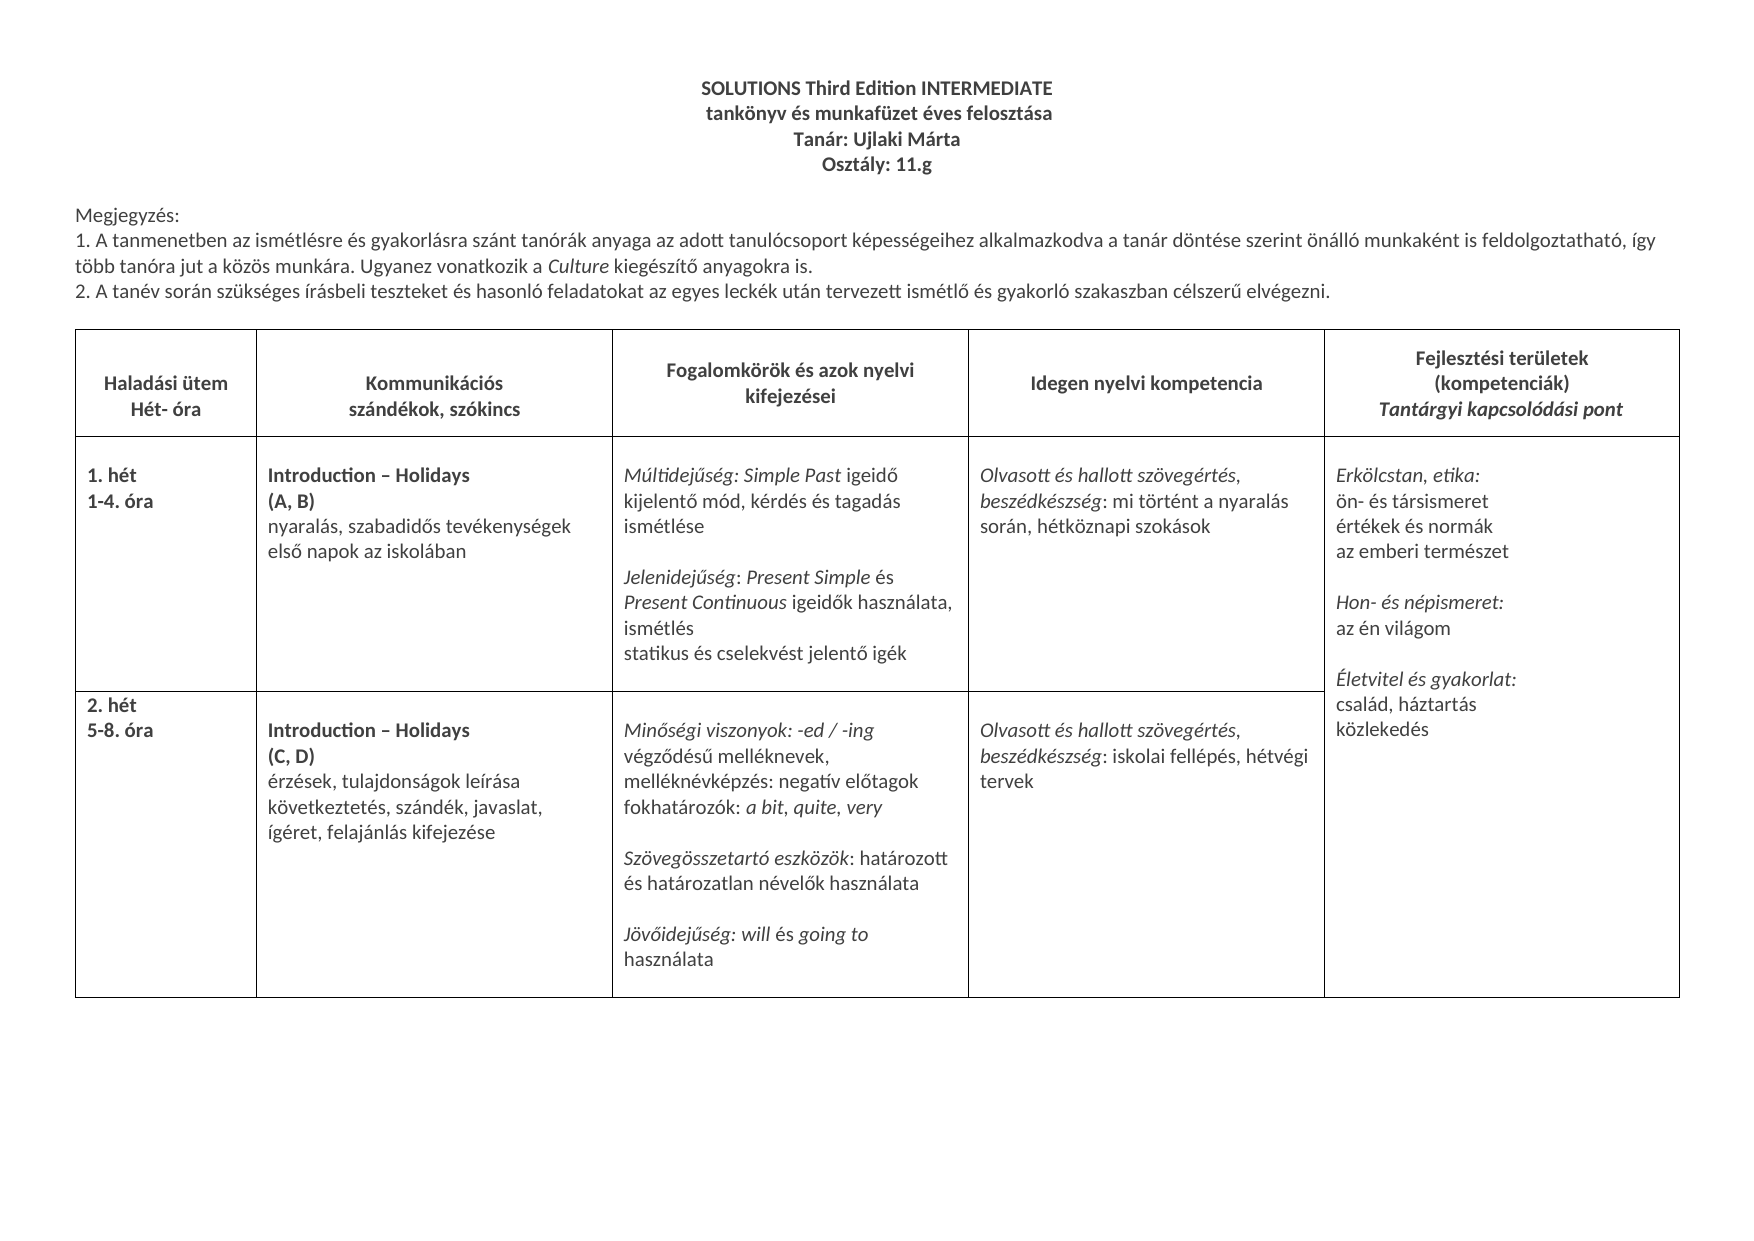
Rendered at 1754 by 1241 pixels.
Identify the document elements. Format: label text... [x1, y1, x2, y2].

table_header Haladási ütem Hét- óra [76, 330, 256, 436]
text SOLUTIONS Third Edition INTERMEDIATE [75, 75, 1679, 100]
table_header Fogalomkörök és azok nyelvi kifejezései [613, 330, 968, 436]
table_cell 1. hét 1-4. óra [76, 437, 256, 691]
table_cell 2. hét 5-8. óra [76, 692, 256, 997]
table_cell Múltidejűség: Simple Past igeidő kijelentő mód, kérdés és tagadás ismétlése Jelenidejűség: Present Simple és Present Continuous igeidők használata, ismétlés statikus és cselekvést jelentő igék [613, 437, 968, 691]
table_cell Olvasott és hallott szövegértés, beszédkészség: iskolai fellépés, hétvégi tervek [969, 692, 1324, 997]
table_cell Erkölcstan, etika: ön- és társismeret értékek és normák az emberi természet Hon- és népismeret: az én világom Életvitel és gyakorlat: család, háztartás közlekedés [1325, 437, 1679, 997]
text Tanár: Ujlaki Márta [75, 126, 1679, 151]
table_cell Minőségi viszonyok: -ed / -ing végződésű melléknevek, melléknévképzés: negatív előtagok fokhatározók: a bit, quite, very Szövegösszetartó eszközök: határozott és határozatlan névelők használata Jövőidejűség: will és going to használata [613, 692, 968, 997]
table_cell Introduction – Holidays (C, D) érzések, tulajdonságok leírása következtetés, szándék, javaslat, ígéret, felajánlás kifejezése [257, 692, 612, 997]
text 1. A tanmenetben az ismétlésre és gyakorlásra szánt tanórák anyaga az adott tanulócsoport képességeihez alkalmazkodva a tanár döntése szerint önálló munkaként is feldolgoztatható, így több tanóra jut a közös munkára. Ugyanez vonatkozik a Culture kiegészítő anyagokra is. [75, 227, 1679, 278]
text tankönyv és munkafüzet éves felosztása [75, 100, 1679, 126]
table_cell Introduction – Holidays (A, B) nyaralás, szabadidős tevékenységek első napok az iskolában [257, 437, 612, 691]
text Megjegyzés: [75, 202, 1679, 227]
table_cell Olvasott és hallott szövegértés, beszédkészség: mi történt a nyaralás során, hétköznapi szokások [969, 437, 1324, 691]
table_header Fejlesztési területek (kompetenciák) Tantárgyi kapcsolódási pont [1325, 330, 1679, 436]
table_header Idegen nyelvi kompetencia [969, 330, 1324, 436]
text 2. A tanév során szükséges írásbeli teszteket és hasonló feladatokat az egyes leckék után tervezett ismétlő és gyakorló szakaszban célszerű elvégezni. [75, 278, 1679, 304]
text Osztály: 11.g [75, 151, 1679, 177]
table_header Kommunikációs szándékok, szókincs [257, 330, 612, 436]
